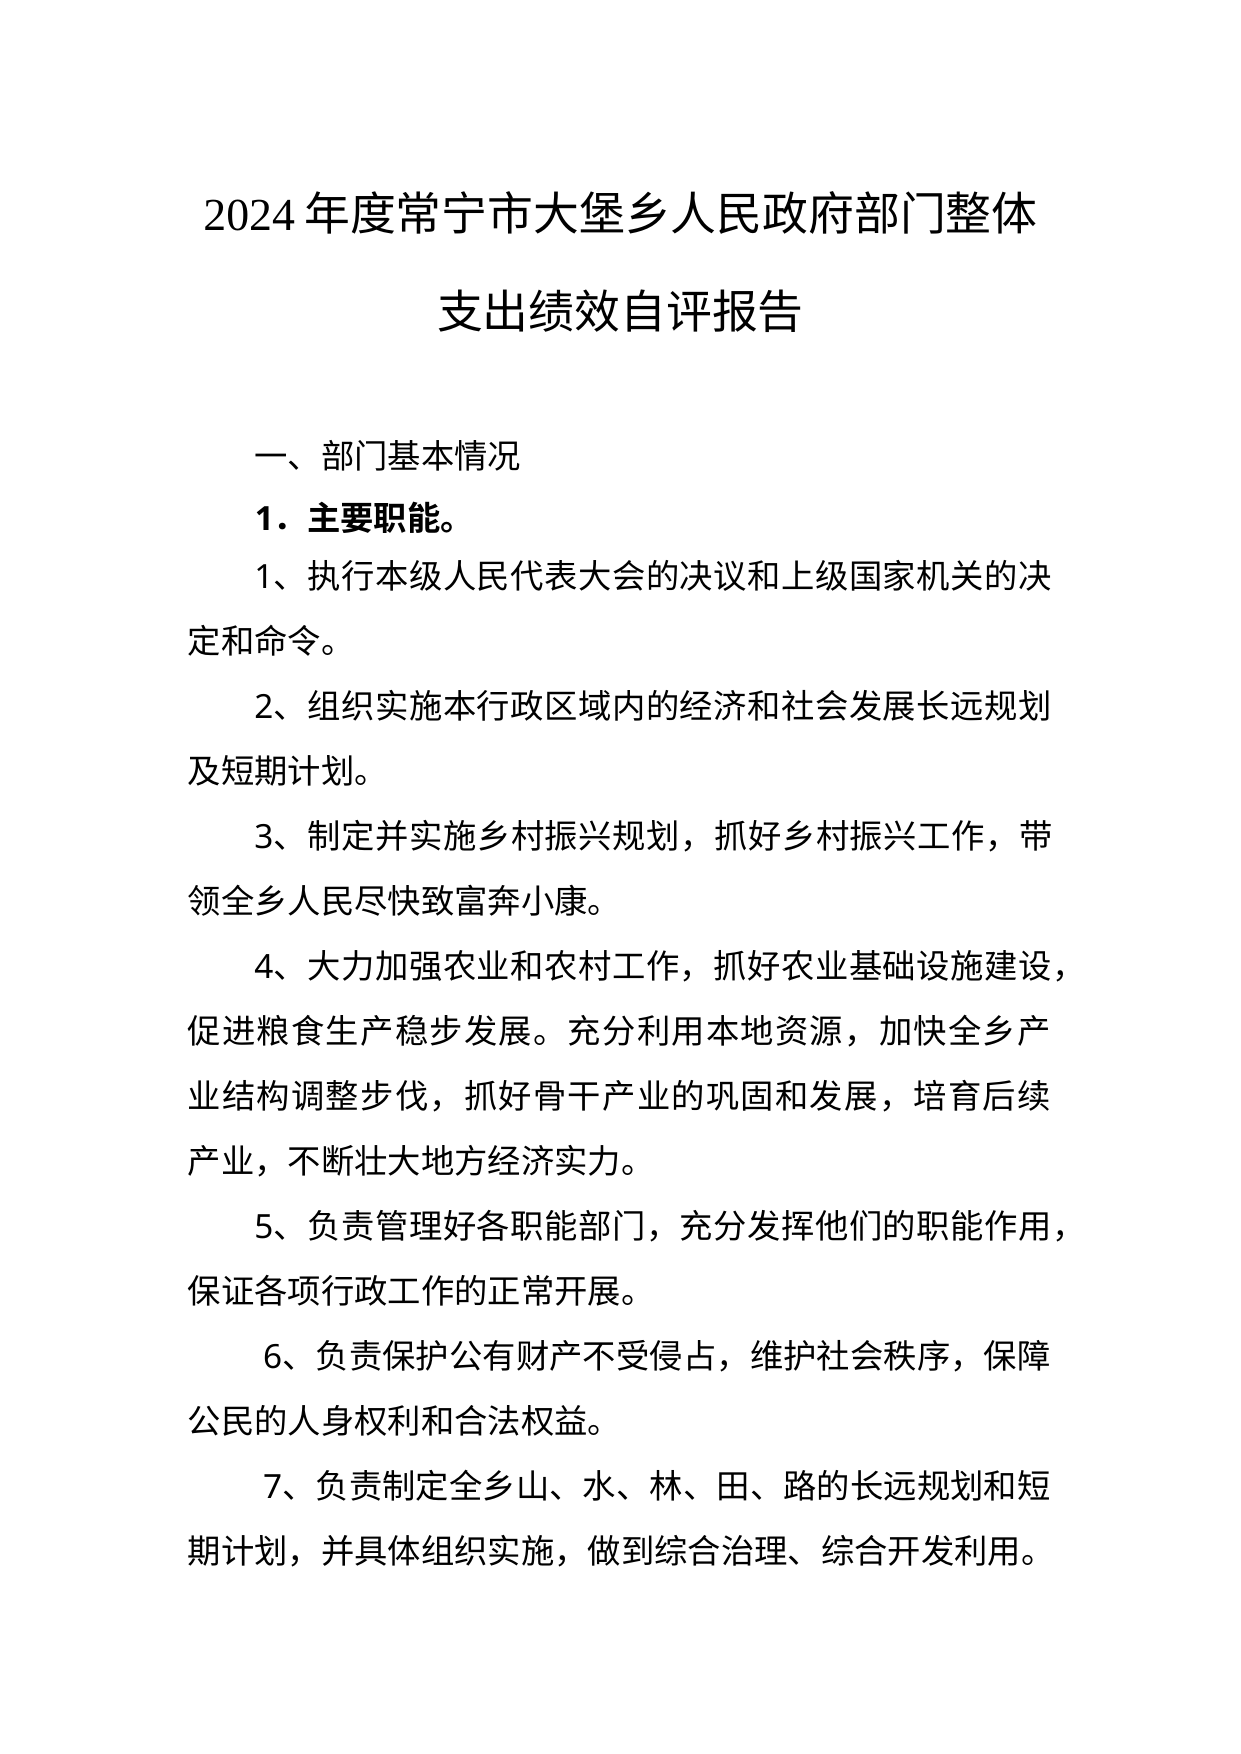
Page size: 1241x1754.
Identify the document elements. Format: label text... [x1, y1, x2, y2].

text 4、大力加强农业和农村工作，抓好农业基础设施建设，促进粮食生产稳步发展。充分利用本地资源，加快全乡产业结构调整步伐，抓好骨干产业的巩固和发展，培育后续产业，不断壮大地方经济实力。 [187, 931, 1053, 1191]
text 6、负责保护公有财产不受侵占，维护社会秩序，保障公民的人身权利和合法权益。 [187, 1321, 1053, 1451]
text 1、执行本级人民代表大会的决议和上级国家机关的决定和命令。 [187, 541, 1053, 671]
text 2024年度常宁市大堡乡人民政府部门整体支出绩效自评报告 [187, 162, 1053, 357]
text 一、部门基本情况 [187, 422, 1053, 487]
text 1．主要职能。 [187, 487, 1053, 541]
text 7、负责制定全乡山、水、林、田、路的长远规划和短期计划，并具体组织实施，做到综合治理、综合开发利用。 [187, 1451, 1053, 1581]
text 2、组织实施本行政区域内的经济和社会发展长远规划及短期计划。 [187, 671, 1053, 801]
text 3、制定并实施乡村振兴规划，抓好乡村振兴工作，带领全乡人民尽快致富奔小康。 [187, 801, 1053, 931]
text 5、负责管理好各职能部门，充分发挥他们的职能作用，保证各项行政工作的正常开展。 [187, 1191, 1053, 1321]
